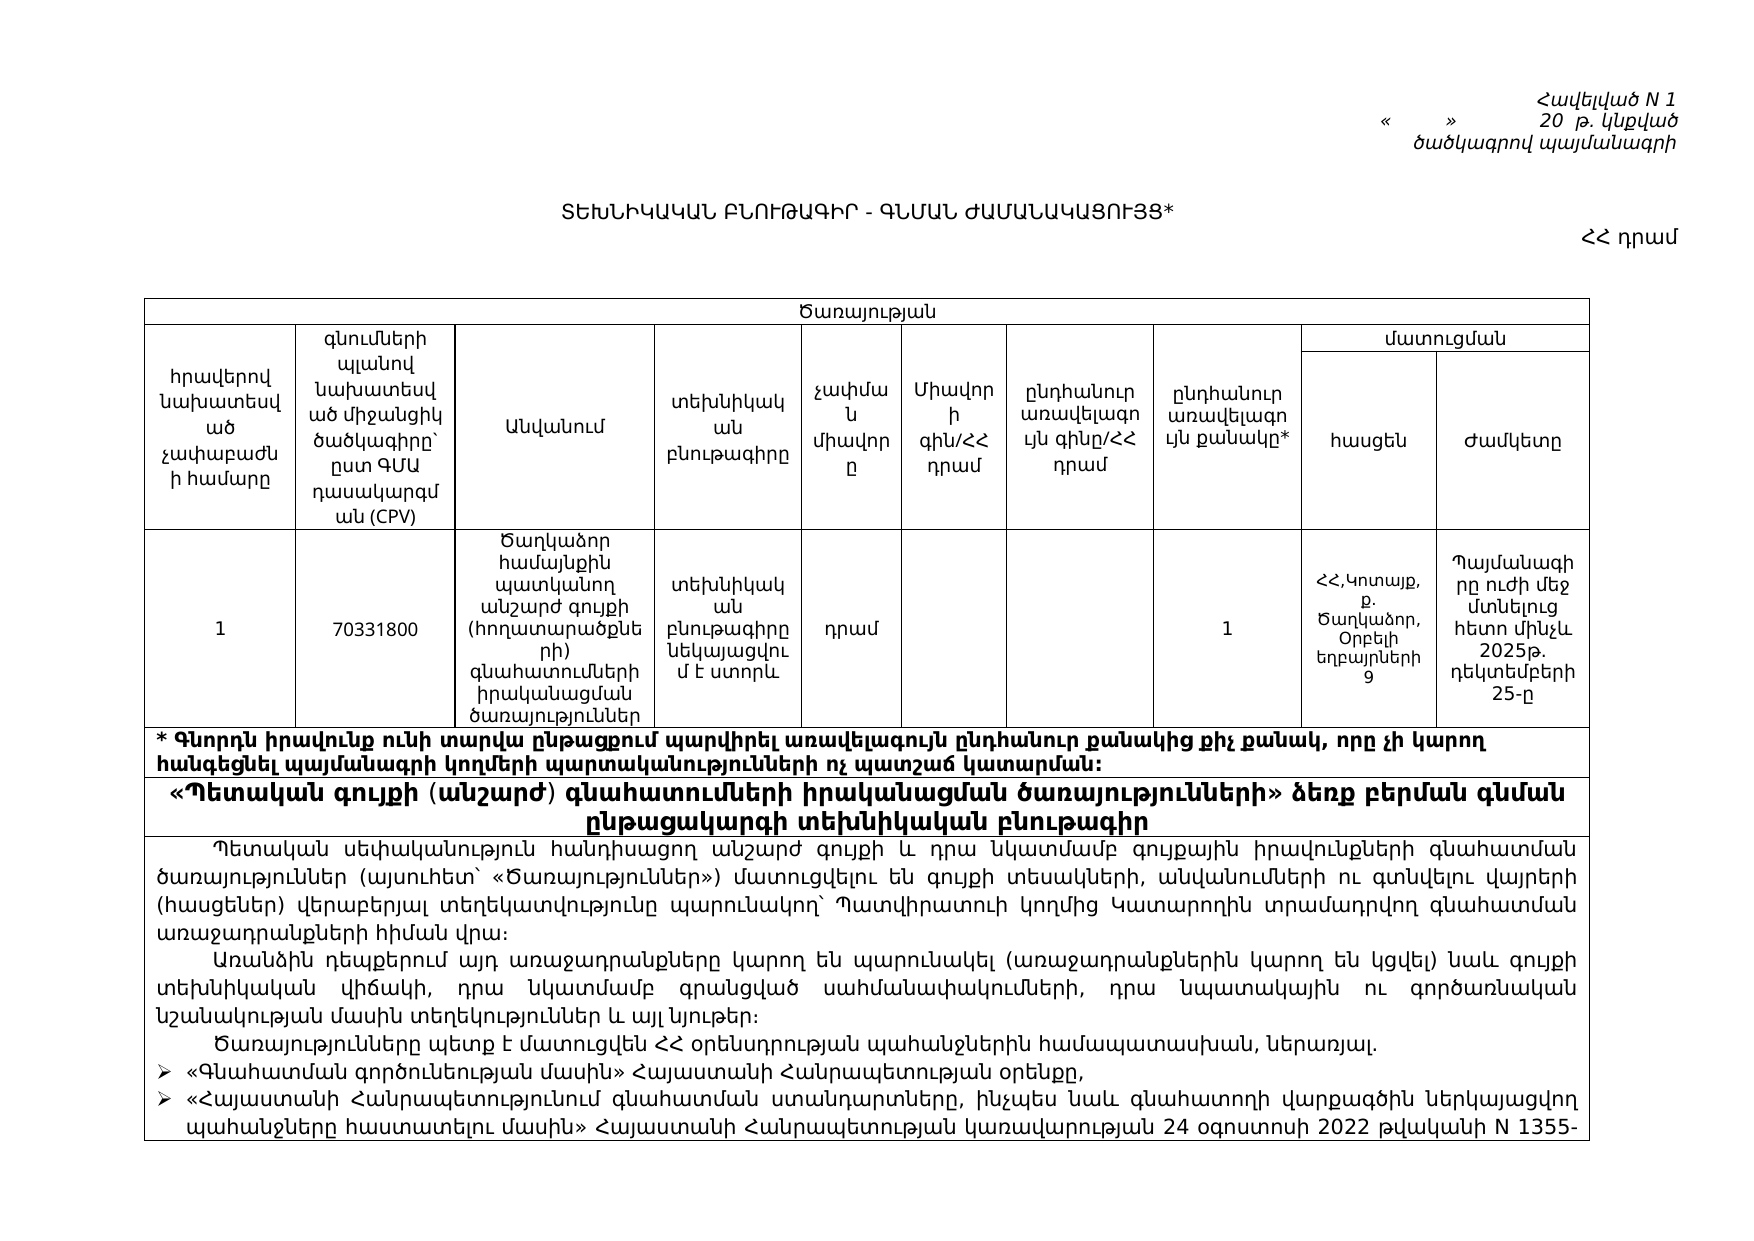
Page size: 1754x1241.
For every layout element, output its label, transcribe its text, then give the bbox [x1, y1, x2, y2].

table_cell գնումների պլանով նախատեսված միջանցիկ ծածկագիրը` ըստ ԳՄԱ դասակարգման (CPV) [296, 325, 454, 529]
table_cell Ժամկետը [1437, 352, 1589, 529]
table_cell հրավերով նախատեսված չափաբաժնի համարը [145, 325, 295, 529]
table_cell տեխնիկական բնութագիրը [655, 325, 801, 529]
table_header Ծառայության [145, 299, 1589, 324]
table_cell Միավորի գին/ՀՀ դրամ [902, 325, 1006, 529]
text ՀՀ դրամ [56, 225, 1679, 249]
table_cell 1 [1154, 530, 1301, 727]
text « » 20 թ. կնքված [56, 111, 1679, 132]
table_cell 1 [145, 530, 295, 727]
table_cell * Գնորդն իրավունք ունի տարվա ընթացքում պարվիրել առավելագույն ընդհանուր քանակից քիչ քանակ, որը չի կարող հանգեցնել պայմանագրի կողմերի պարտականությունների ոչ պատշաճ կատարման: [145, 728, 1589, 777]
text ծածկագրով պայմանագրի [56, 132, 1679, 154]
table_cell [1007, 530, 1153, 727]
table_cell «Պետական գույքի (անշարժ) գնահատումների իրականացման ծառայությունների» ձեռք բերման գնման ընթացակարգի տեխնիկական բնութագիր [145, 778, 1589, 836]
table_cell [902, 530, 1006, 727]
table_cell Ծաղկաձոր համայնքին պատկանող անշարժ գույքի (հողատարածքների) գնահատումների իրականացման ծառայություններ [456, 530, 654, 727]
text Հավելված N 1 [56, 89, 1679, 111]
table_cell Անվանում [456, 325, 654, 529]
text ՏԵԽՆԻԿԱԿԱՆ ԲՆՈՒԹԱԳԻՐ - ԳՆՄԱՆ ԺԱՄԱՆԱԿԱՑՈՒՅՑ* [56, 200, 1679, 225]
table_cell տեխնիկական բնութագիրը նեկայացվում է ստորև [655, 530, 801, 727]
table_cell 70331800 [296, 530, 454, 727]
table_cell մատուցման [1302, 325, 1589, 351]
table_cell դրամ [802, 530, 901, 727]
table_cell չափման միավորը [802, 325, 901, 529]
table_cell Պայմանագիրը ուժի մեջ մտնելուց հետո մինչև 2025թ. դեկտեմբերի 25-ը [1437, 530, 1589, 727]
table_cell ընդհանուր առավելագույն քանակը* [1154, 325, 1301, 529]
table_cell հասցեն [1302, 352, 1436, 529]
table_cell ՀՀ,Կոտայք, ք. Ծաղկաձոր, Օրբելի եղբայրների 9 [1302, 530, 1436, 727]
table_cell ընդհանուր առավելագույն գինը/ՀՀ դրամ [1007, 325, 1153, 529]
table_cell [145, 837, 1589, 1139]
